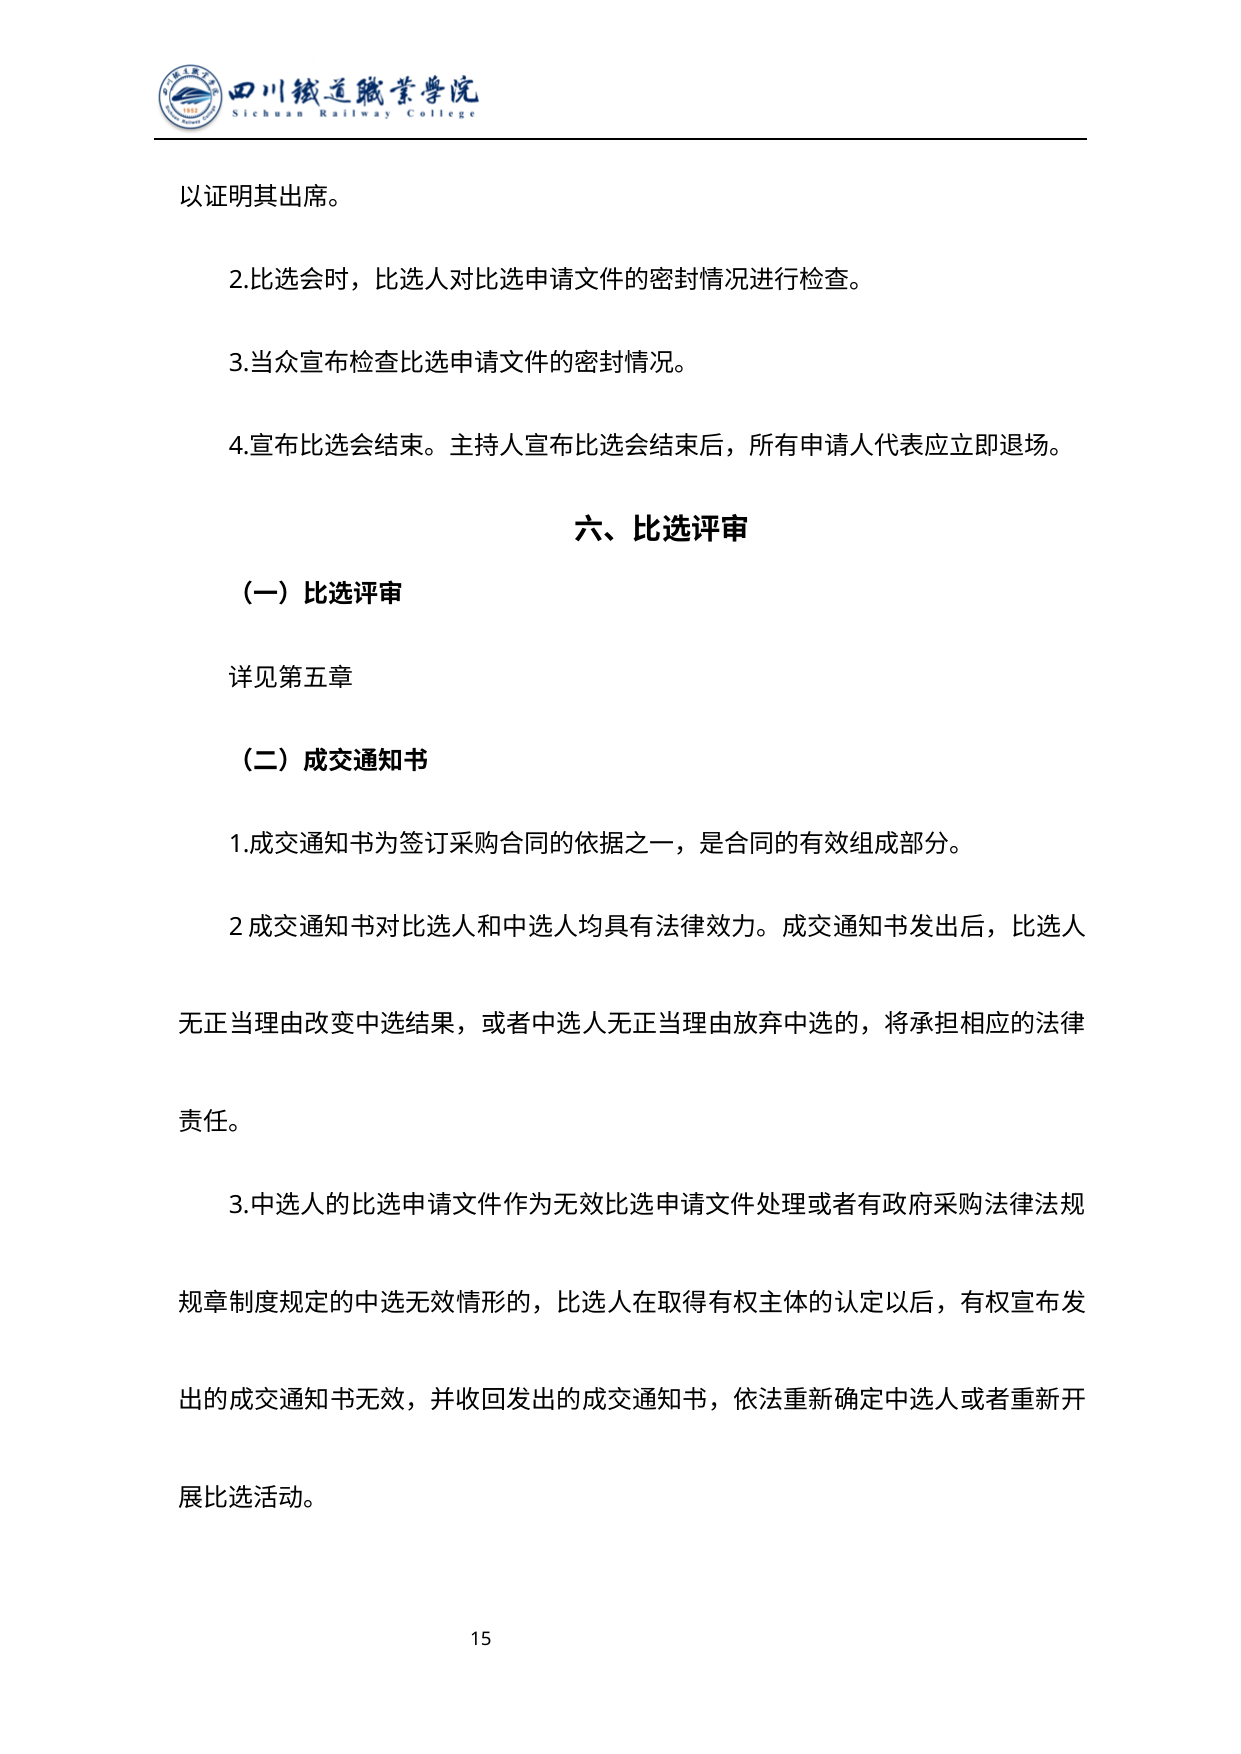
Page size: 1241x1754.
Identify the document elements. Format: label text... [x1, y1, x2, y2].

picture [153, 59, 485, 136]
text 3.当众宣布检查比选申请文件的密封情况。 [178, 328, 1087, 393]
text 2.比选会时，比选人对比选申请文件的密封情况进行检查。 [178, 245, 1087, 310]
text 3.中选人的比选申请文件作为无效比选申请文件处理或者有政府采购法律法规规章制度规定的中选无效情形的，比选人在取得有权主体的认定以后，有权宣布发出的成交通知书无效，并收回发出的成交通知书，依法重新确定中选人或者重新开展比选活动。 [178, 1170, 1087, 1528]
text 1.成交通知书为签订采购合同的依据之一，是合同的有效组成部分。 [178, 809, 1087, 874]
text （二）成交通知书 [178, 726, 1087, 791]
text （一）比选评审 [178, 559, 1087, 624]
text 2成交通知书对比选人和中选人均具有法律效力。成交通知书发出后，比选人无正当理由改变中选结果，或者中选人无正当理由放弃中选的，将承担相应的法律责任。 [178, 892, 1087, 1152]
text 详见第五章 [178, 643, 1087, 708]
text 六、比选评审 [178, 494, 1087, 559]
text 4.宣布比选会结束。主持人宣布比选会结束后，所有申请人代表应立即退场。 [178, 411, 1087, 476]
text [178, 162, 1087, 227]
